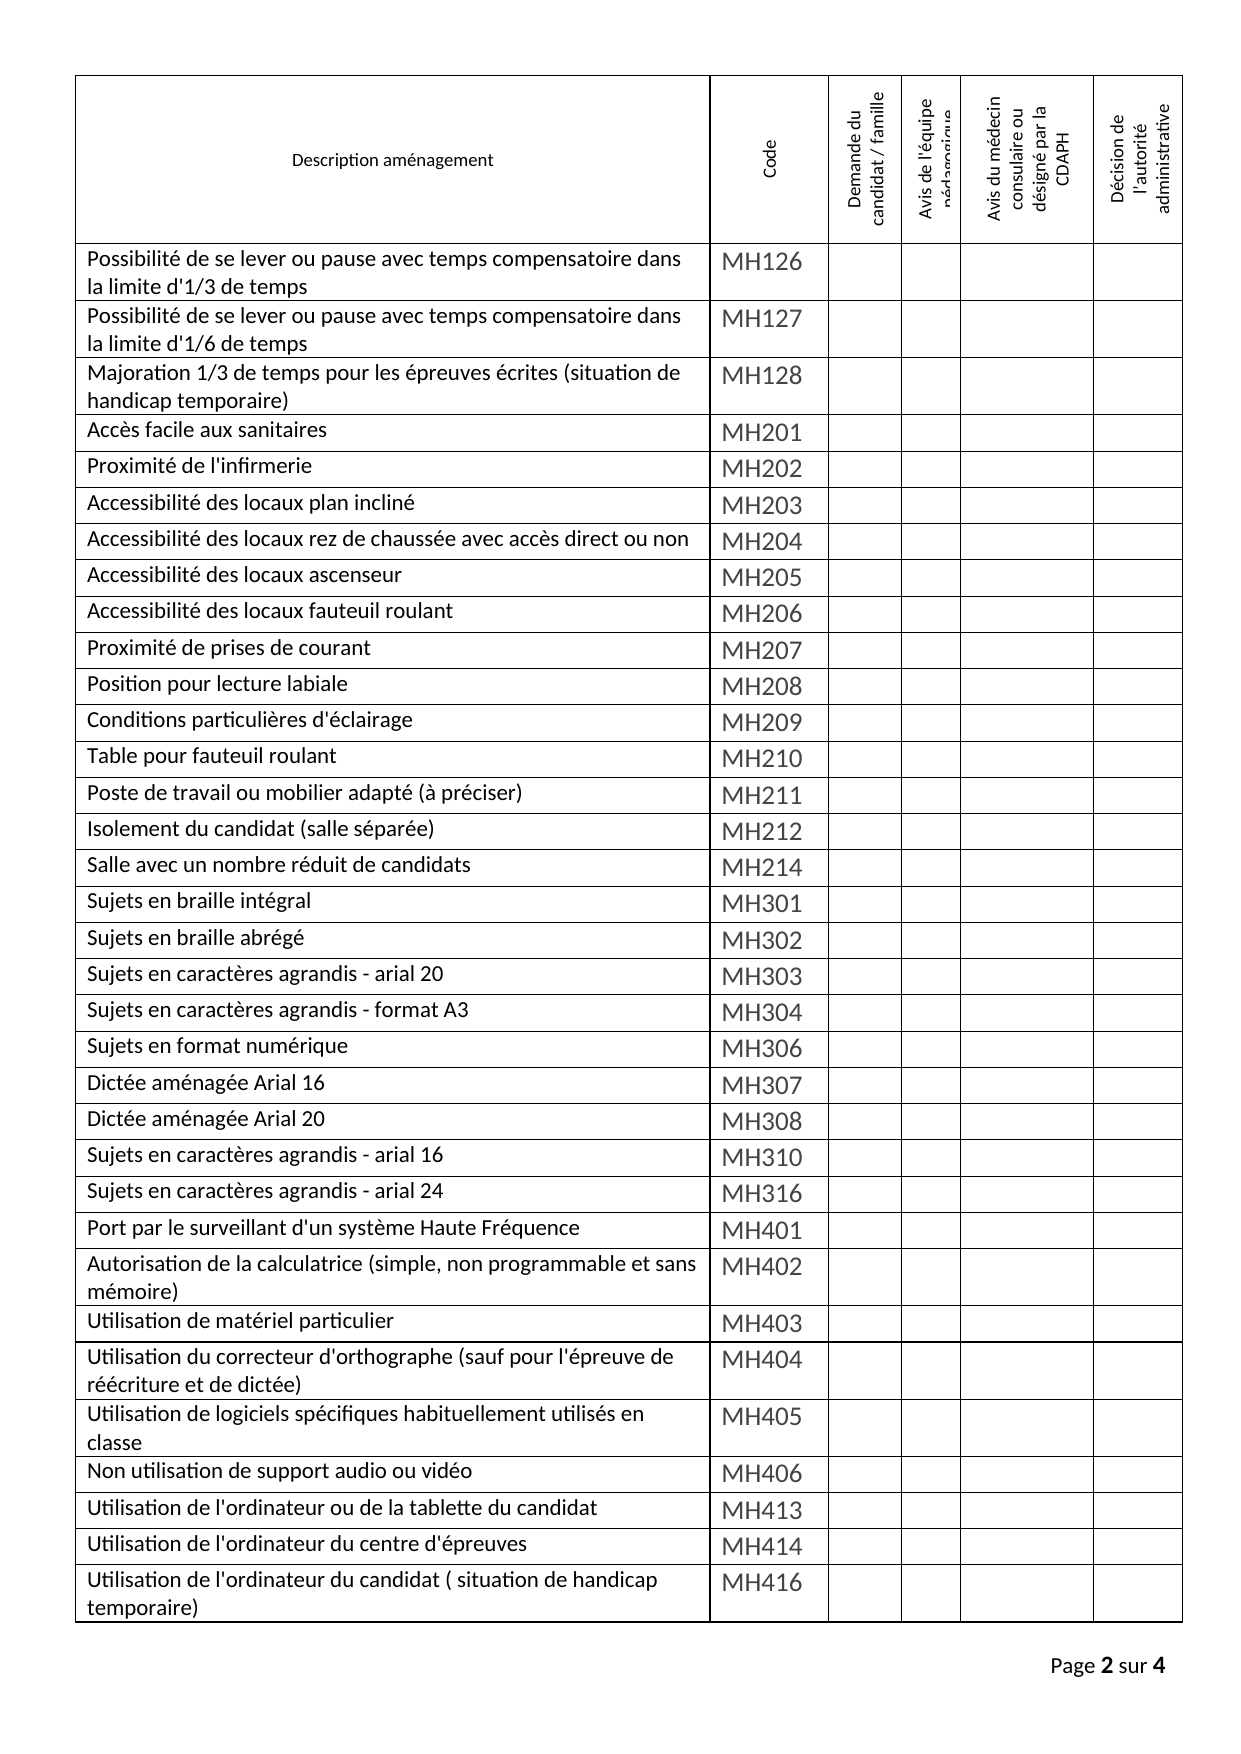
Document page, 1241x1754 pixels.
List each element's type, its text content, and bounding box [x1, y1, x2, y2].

table_cell [1094, 887, 1182, 922]
table_cell [829, 1529, 901, 1564]
table_header Décision de l’autorité administrative [1094, 76, 1182, 243]
table_cell MH308 [711, 1104, 828, 1139]
table_cell [902, 1400, 960, 1456]
table_cell Accessibilité des locaux rez de chaussée avec accès direct ou non [76, 524, 709, 559]
table_cell [961, 1565, 1093, 1621]
table_cell [961, 597, 1093, 632]
table_cell [1094, 742, 1182, 777]
table_cell [829, 1249, 901, 1305]
table_cell [829, 814, 901, 849]
table_cell Accessibilité des locaux ascenseur [76, 560, 709, 596]
table_cell [829, 524, 901, 559]
table_cell [902, 1249, 960, 1305]
table_cell [1094, 1177, 1182, 1212]
table_cell [961, 358, 1093, 414]
table_cell Accès facile aux sanitaires [76, 415, 709, 451]
table_cell [961, 1104, 1093, 1139]
table_cell Proximité de prises de courant [76, 633, 709, 668]
table_cell [902, 959, 960, 994]
table_cell [829, 597, 901, 632]
table_cell MH202 [711, 452, 828, 487]
table_cell [829, 1213, 901, 1248]
table_cell [961, 995, 1093, 1031]
table_cell Sujets en caractères agrandis - arial 24 [76, 1177, 709, 1212]
table_cell Isolement du candidat (salle séparée) [76, 814, 709, 849]
table_cell MH302 [711, 923, 828, 958]
table_cell [1094, 597, 1182, 632]
table_cell Accessibilité des locaux plan incliné [76, 488, 709, 523]
table_cell MH413 [711, 1493, 828, 1528]
table_cell MH210 [711, 742, 828, 777]
table_header Demande du candidat / famille [829, 76, 901, 243]
table_cell [829, 560, 901, 596]
table_cell [829, 301, 901, 357]
table_cell [902, 1213, 960, 1248]
table_cell [961, 1213, 1093, 1248]
table_cell [1094, 452, 1182, 487]
table_cell [961, 488, 1093, 523]
table_cell Utilisation de l'ordinateur ou de la tablette du candidat [76, 1493, 709, 1528]
table_cell [829, 995, 901, 1031]
table_cell [961, 1343, 1093, 1398]
table_cell [1094, 1529, 1182, 1564]
table_cell [1094, 1068, 1182, 1103]
table_cell [1094, 705, 1182, 741]
table_cell [829, 1032, 901, 1067]
table_cell [961, 887, 1093, 922]
table_cell [961, 1306, 1093, 1341]
table_cell [902, 742, 960, 777]
table_cell Utilisation de l'ordinateur du centre d'épreuves [76, 1529, 709, 1564]
table_cell [902, 560, 960, 596]
table_cell [829, 1306, 901, 1341]
table_cell MH404 [711, 1343, 828, 1398]
table_cell [1094, 1249, 1182, 1305]
table_cell [902, 633, 960, 668]
table_cell [829, 923, 901, 958]
table_cell [961, 669, 1093, 704]
table_cell [829, 1177, 901, 1212]
table_cell Sujets en caractères agrandis - arial 20 [76, 959, 709, 994]
table_cell [1094, 959, 1182, 994]
table_cell [1094, 488, 1182, 523]
table_cell MH403 [711, 1306, 828, 1341]
table_header Code [711, 76, 828, 243]
table_cell MH127 [711, 301, 828, 357]
table_cell [961, 705, 1093, 741]
table_cell Possibilité de se lever ou pause avec temps compensatoire dans la limite d'1/6 de temps [76, 301, 709, 357]
table_cell [829, 415, 901, 451]
table_cell MH303 [711, 959, 828, 994]
table_cell [902, 923, 960, 958]
table_cell [829, 1457, 901, 1492]
table_header Avis de l'équipe pédagogique [902, 76, 960, 243]
table_cell MH301 [711, 887, 828, 922]
table_cell [1094, 1213, 1182, 1248]
table_cell MH204 [711, 524, 828, 559]
table_cell [829, 1068, 901, 1103]
table_cell [902, 669, 960, 704]
table_cell Utilisation de l'ordinateur du candidat ( situation de handicap temporaire) [76, 1565, 709, 1621]
table_cell [1094, 1104, 1182, 1139]
table_cell [961, 1457, 1093, 1492]
table_cell MH201 [711, 415, 828, 451]
table_cell [829, 358, 901, 414]
table_cell Utilisation de matériel particulier [76, 1306, 709, 1341]
table_cell [829, 959, 901, 994]
table_cell [829, 244, 901, 300]
table_cell [829, 850, 901, 886]
table_cell [902, 850, 960, 886]
table_cell [829, 742, 901, 777]
table_cell [902, 1565, 960, 1621]
table_cell [1094, 995, 1182, 1031]
table_cell [1094, 1343, 1182, 1398]
table_cell [902, 1104, 960, 1139]
table_cell [961, 452, 1093, 487]
table_cell [902, 705, 960, 741]
table_cell [902, 452, 960, 487]
table_cell Poste de travail ou mobilier adapté (à préciser) [76, 778, 709, 813]
table_cell [902, 244, 960, 300]
table_cell [902, 778, 960, 813]
table_cell [829, 887, 901, 922]
table_cell [1094, 633, 1182, 668]
table_cell [1094, 1306, 1182, 1341]
table_cell [961, 1529, 1093, 1564]
table_cell [961, 244, 1093, 300]
table_cell [902, 358, 960, 414]
table_cell Dictée aménagée Arial 20 [76, 1104, 709, 1139]
table_cell Sujets en format numérique [76, 1032, 709, 1067]
table_cell [902, 1032, 960, 1067]
table_cell [1094, 814, 1182, 849]
table_cell [1094, 1457, 1182, 1492]
table_cell Possibilité de se lever ou pause avec temps compensatoire dans la limite d'1/3 de temps [76, 244, 709, 300]
table_cell [902, 415, 960, 451]
table_cell MH402 [711, 1249, 828, 1305]
table_cell MH207 [711, 633, 828, 668]
table_cell [961, 959, 1093, 994]
table_cell [961, 415, 1093, 451]
table_cell Conditions particulières d'éclairage [76, 705, 709, 741]
table_cell MH214 [711, 850, 828, 886]
table_cell [829, 1400, 901, 1456]
table_cell Sujets en caractères agrandis - arial 16 [76, 1140, 709, 1176]
table_cell Dictée aménagée Arial 16 [76, 1068, 709, 1103]
table_cell [961, 524, 1093, 559]
table_cell [902, 597, 960, 632]
table_cell [1094, 1140, 1182, 1176]
table_cell MH209 [711, 705, 828, 741]
table_cell [961, 814, 1093, 849]
table_cell MH304 [711, 995, 828, 1031]
table_cell MH310 [711, 1140, 828, 1176]
table_cell Table pour fauteuil roulant [76, 742, 709, 777]
table_cell Sujets en braille abrégé [76, 923, 709, 958]
table_cell Sujets en braille intégral [76, 887, 709, 922]
table_cell [1094, 560, 1182, 596]
table_cell [961, 850, 1093, 886]
table_cell [902, 1306, 960, 1341]
table_cell Sujets en caractères agrandis - format A3 [76, 995, 709, 1031]
table_cell Non utilisation de support audio ou vidéo [76, 1457, 709, 1492]
table_cell Autorisation de la calculatrice (simple, non programmable et sans mémoire) [76, 1249, 709, 1305]
table_cell [961, 1140, 1093, 1176]
table_cell MH128 [711, 358, 828, 414]
table_cell MH306 [711, 1032, 828, 1067]
table_cell Utilisation du correcteur d'orthographe (sauf pour l'épreuve de réécriture et de dictée) [76, 1343, 709, 1398]
table_cell [829, 705, 901, 741]
table_cell [961, 301, 1093, 357]
table_cell [1094, 669, 1182, 704]
table_cell [902, 301, 960, 357]
table_cell [829, 669, 901, 704]
table_cell MH203 [711, 488, 828, 523]
table_cell MH414 [711, 1529, 828, 1564]
table_cell [902, 524, 960, 559]
table_cell [961, 1249, 1093, 1305]
table_cell [829, 452, 901, 487]
table_cell [1094, 778, 1182, 813]
table_cell [902, 1457, 960, 1492]
table_cell [902, 488, 960, 523]
table_cell [829, 1140, 901, 1176]
table_cell [961, 1400, 1093, 1456]
table_cell MH416 [711, 1565, 828, 1621]
table_cell [961, 742, 1093, 777]
table_cell [961, 778, 1093, 813]
table_cell MH401 [711, 1213, 828, 1248]
table_cell MH406 [711, 1457, 828, 1492]
table_cell [902, 1529, 960, 1564]
table_cell [829, 1104, 901, 1139]
table_cell [961, 1177, 1093, 1212]
table_cell [961, 1032, 1093, 1067]
table_cell MH211 [711, 778, 828, 813]
table_cell [1094, 358, 1182, 414]
table_cell MH208 [711, 669, 828, 704]
table_cell MH316 [711, 1177, 828, 1212]
table_cell [1094, 524, 1182, 559]
table_cell [902, 1140, 960, 1176]
table_header Avis du médecin consulaire ou désigné par la CDAPH [961, 76, 1093, 243]
table_cell [961, 560, 1093, 596]
table_cell [829, 633, 901, 668]
table_cell MH126 [711, 244, 828, 300]
table_cell [961, 1493, 1093, 1528]
table_cell MH212 [711, 814, 828, 849]
table_cell [1094, 1032, 1182, 1067]
table_header Description aménagement [76, 76, 709, 243]
table_cell [902, 1177, 960, 1212]
table_cell [902, 1493, 960, 1528]
table_cell [961, 1068, 1093, 1103]
table_cell MH405 [711, 1400, 828, 1456]
table_cell [829, 1565, 901, 1621]
table_cell Proximité de l'infirmerie [76, 452, 709, 487]
table_cell Utilisation de logiciels spécifiques habituellement utilisés en classe [76, 1400, 709, 1456]
table_cell [1094, 244, 1182, 300]
table_cell [1094, 923, 1182, 958]
table_cell [902, 887, 960, 922]
table_cell [1094, 301, 1182, 357]
table_cell Accessibilité des locaux fauteuil roulant [76, 597, 709, 632]
table_cell [1094, 415, 1182, 451]
table_cell [829, 1343, 901, 1398]
table_cell Position pour lecture labiale [76, 669, 709, 704]
table_cell [829, 778, 901, 813]
table_cell Port par le surveillant d'un système Haute Fréquence [76, 1213, 709, 1248]
table_cell [1094, 1493, 1182, 1528]
table_cell [961, 923, 1093, 958]
table_cell [1094, 850, 1182, 886]
table_cell Majoration 1/3 de temps pour les épreuves écrites (situation de handicap temporaire) [76, 358, 709, 414]
table_cell [902, 814, 960, 849]
table_cell MH307 [711, 1068, 828, 1103]
table_cell Salle avec un nombre réduit de candidats [76, 850, 709, 886]
table_cell [829, 1493, 901, 1528]
table_cell [1094, 1400, 1182, 1456]
table_cell [902, 1343, 960, 1398]
table_cell MH205 [711, 560, 828, 596]
table_cell [961, 633, 1093, 668]
table_cell [902, 995, 960, 1031]
table_cell MH206 [711, 597, 828, 632]
table_cell [902, 1068, 960, 1103]
table_cell [829, 488, 901, 523]
table_cell [1094, 1565, 1182, 1621]
